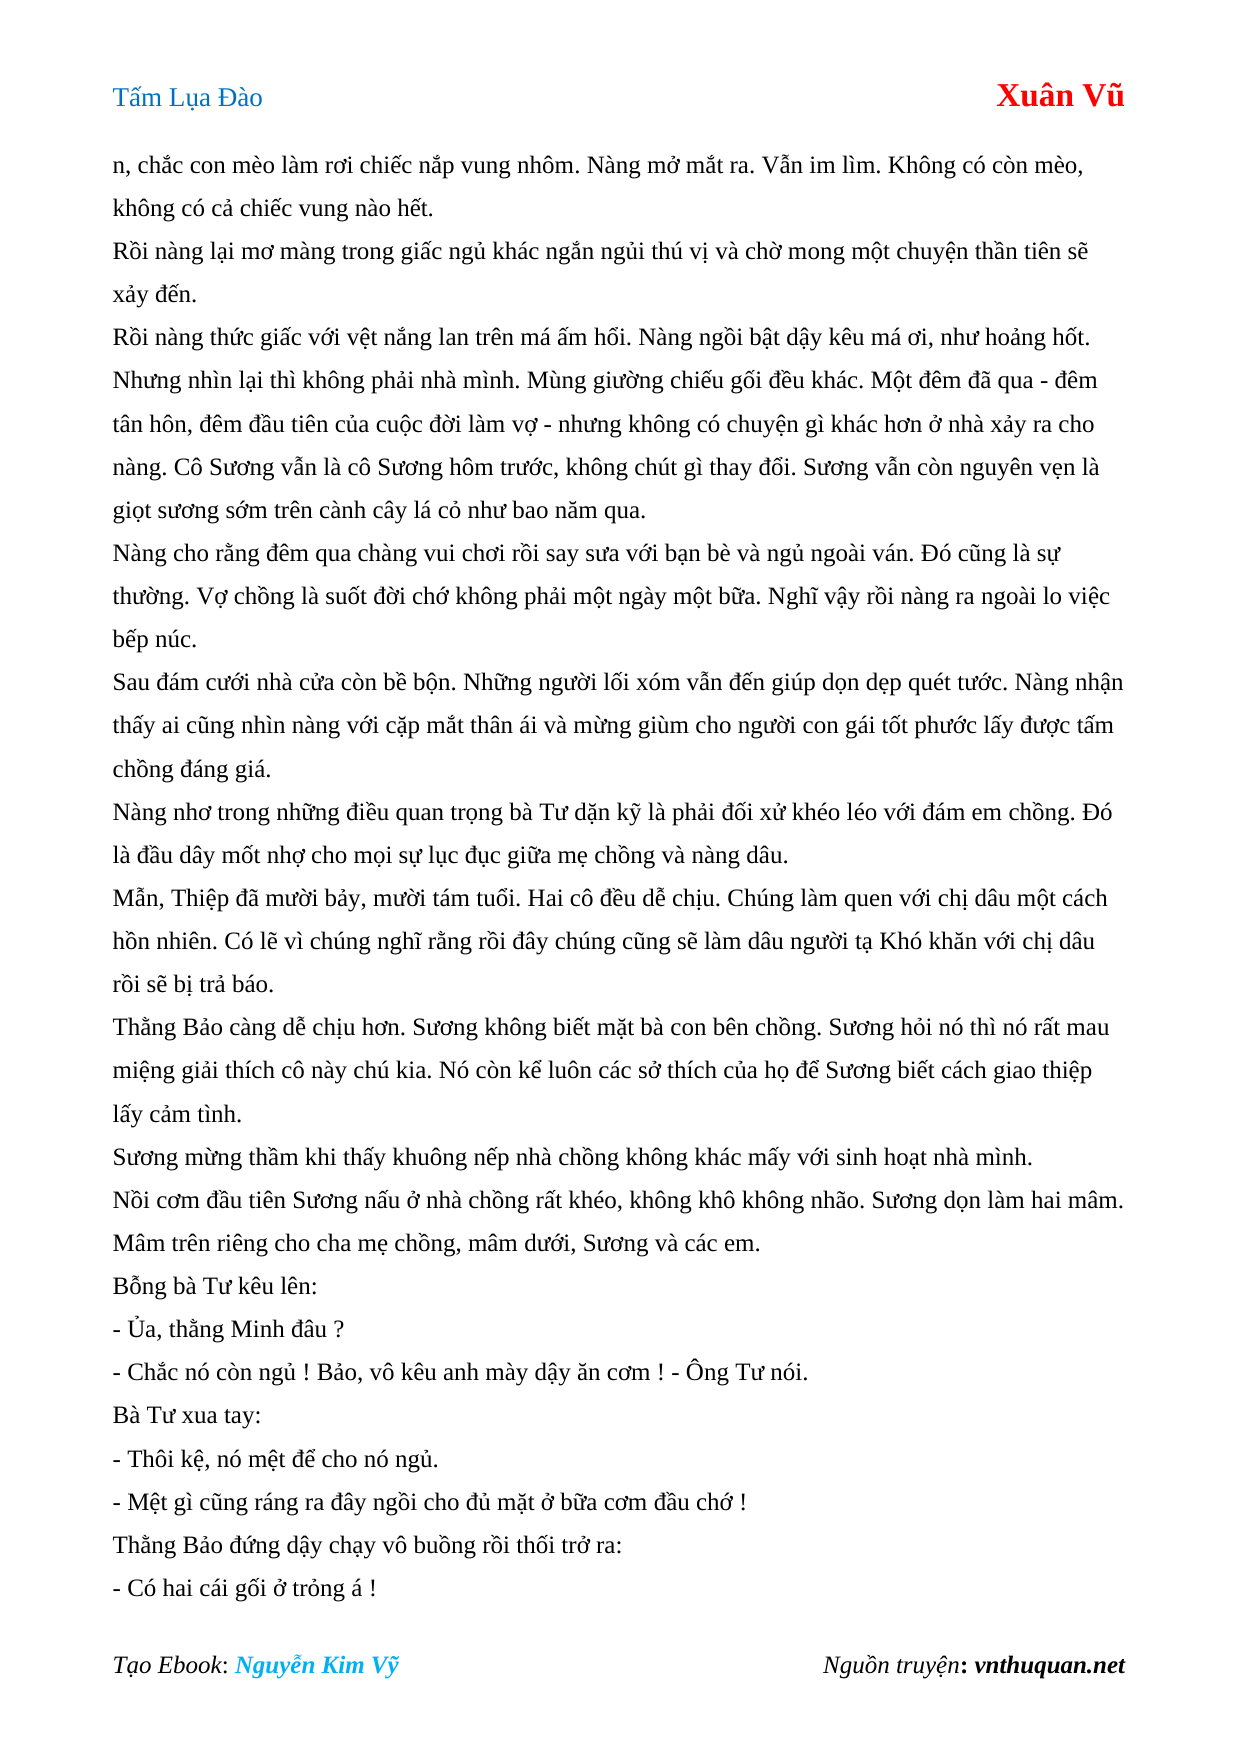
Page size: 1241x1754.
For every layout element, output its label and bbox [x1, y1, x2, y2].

text [112, 150, 1128, 1602]
